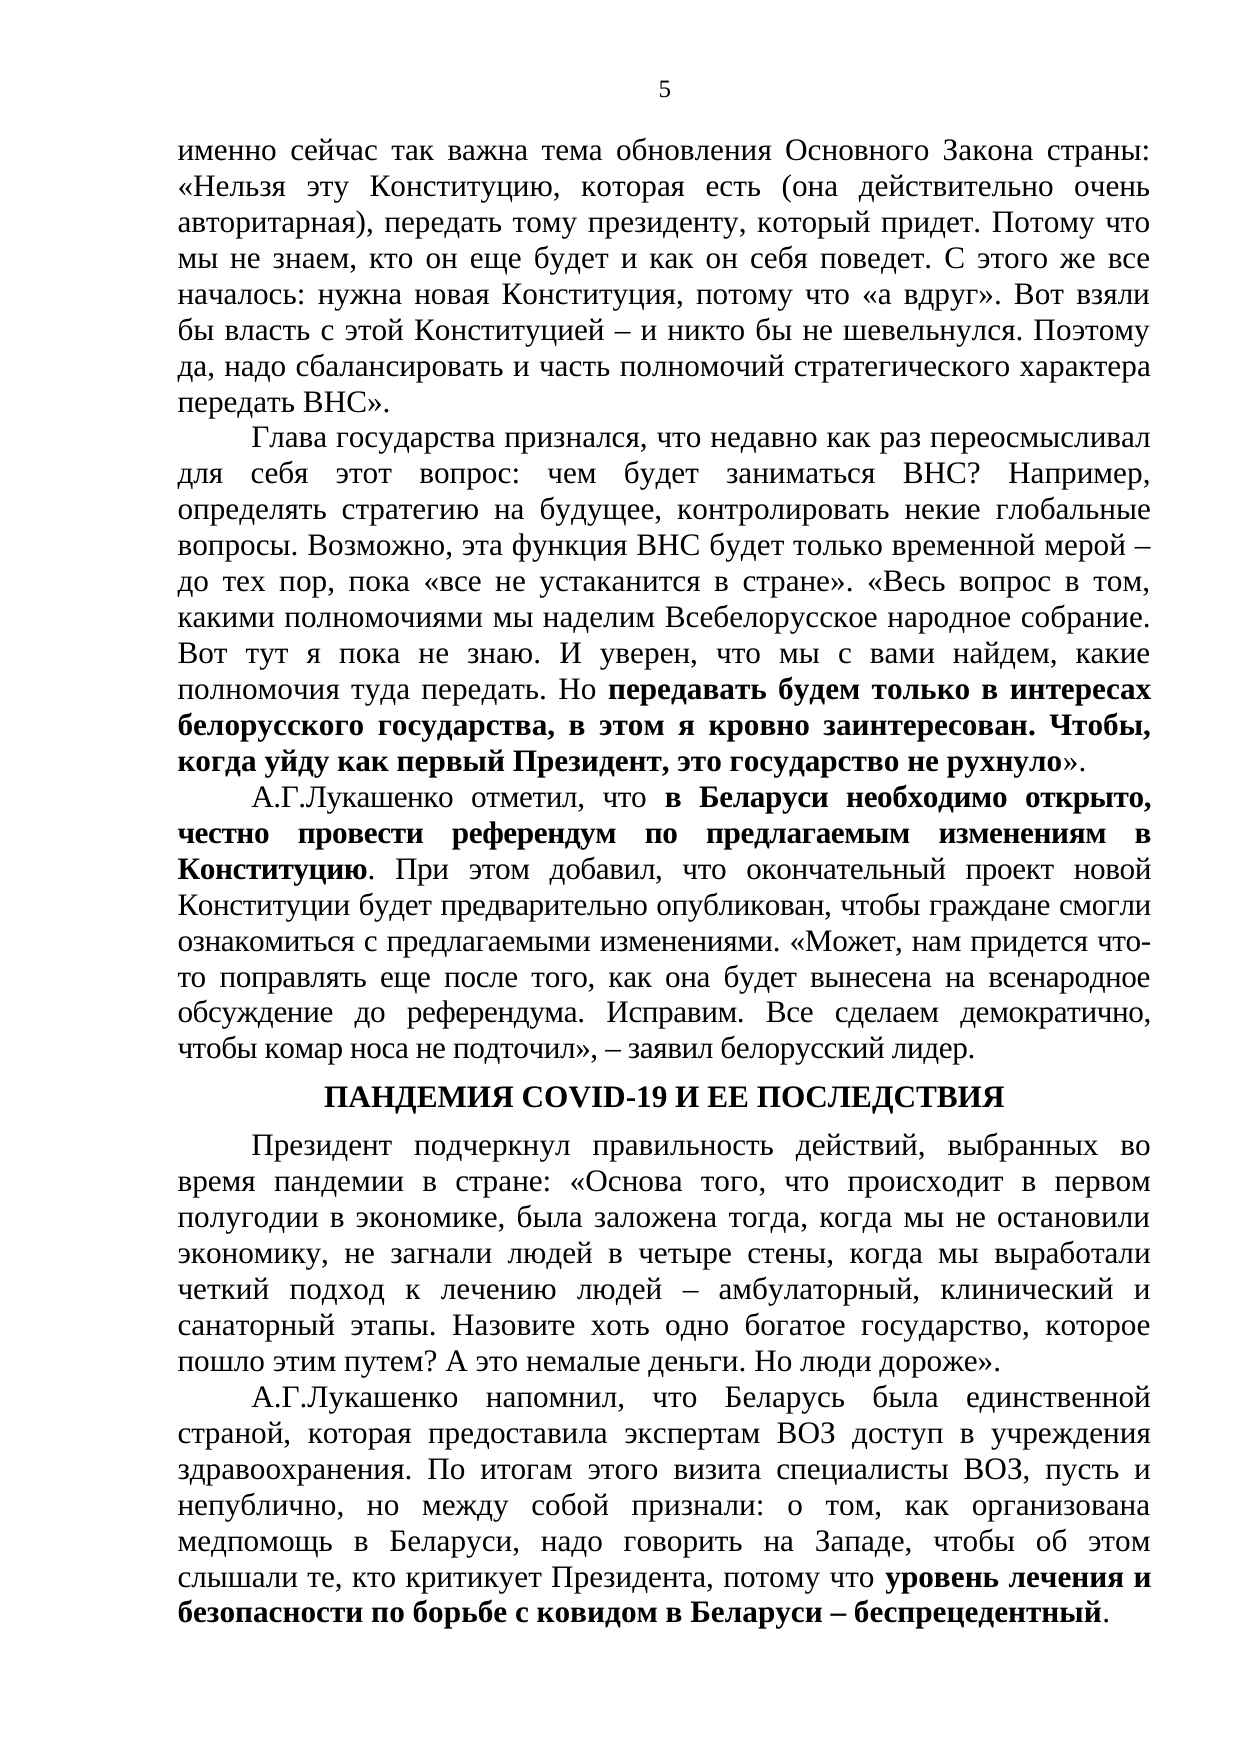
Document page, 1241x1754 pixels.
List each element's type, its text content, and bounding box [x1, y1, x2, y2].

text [177, 131, 1152, 419]
text А.Г.Лукашенко отметил, что в Беларуси необходимо открыто, честно провести референдум по предлагаемым изменениям в Конституцию. При этом добавил, что окончательный проект новой Конституции будет предварительно опубликован, чтобы граждане смогли ознакомиться с предлагаемыми изменениями. «Может, нам придется что-то поправлять еще после того, как она будет вынесена на всенародное обсуждение до референдума. Исправим. Все сделаем демократично, чтобы комар носа не подточил», – заявил белорусский лидер. [177, 778, 1152, 1066]
text ПАНДЕМИЯ COVID-19 И ЕЕ ПОСЛЕДСТВИЯ [177, 1078, 1152, 1114]
text Президент подчеркнул правильность действий, выбранных во время пандемии в стране: «Основа того, что происходит в первом полугодии в экономике, была заложена тогда, когда мы не остановили экономику, не загнали людей в четыре стены, когда мы выработали четкий подход к лечению людей – амбулаторный, клинический и санаторный этапы. Назовите хоть одно богатое государство, которое пошло этим путем? А это немалые деньги. Но люди дороже». [177, 1127, 1152, 1378]
text Глава государства признался, что недавно как раз переосмысливал для себя этот вопрос: чем будет заниматься ВНС? Например, определять стратегию на будущее, контролировать некие глобальные вопросы. Возможно, эта функция ВНС будет только временной мерой – до тех пор, пока «все не устаканится в стране». «Весь вопрос в том, какими полномочиями мы наделим Всебелорусское народное собрание. Вот тут я пока не знаю. И уверен, что мы с вами найдем, какие полномочия туда передать. Но передавать будем только в интересах белорусского государства, в этом я кровно заинтересован. Чтобы, когда уйду как первый Президент, это государство не рухнуло». [177, 419, 1152, 778]
text А.Г.Лукашенко напомнил, что Беларусь была единственной страной, которая предоставила экспертам ВОЗ доступ в учреждения здравоохранения. По итогам этого визита специалисты ВОЗ, пусть и непублично, но между собой признали: о том, как организована медпомощь в Беларуси, надо говорить на Западе, чтобы об этом слышали те, кто критикует Президента, потому что уровень лечения и безопасности по борьбе с ковидом в Беларуси – беспрецедентный. [177, 1378, 1152, 1630]
